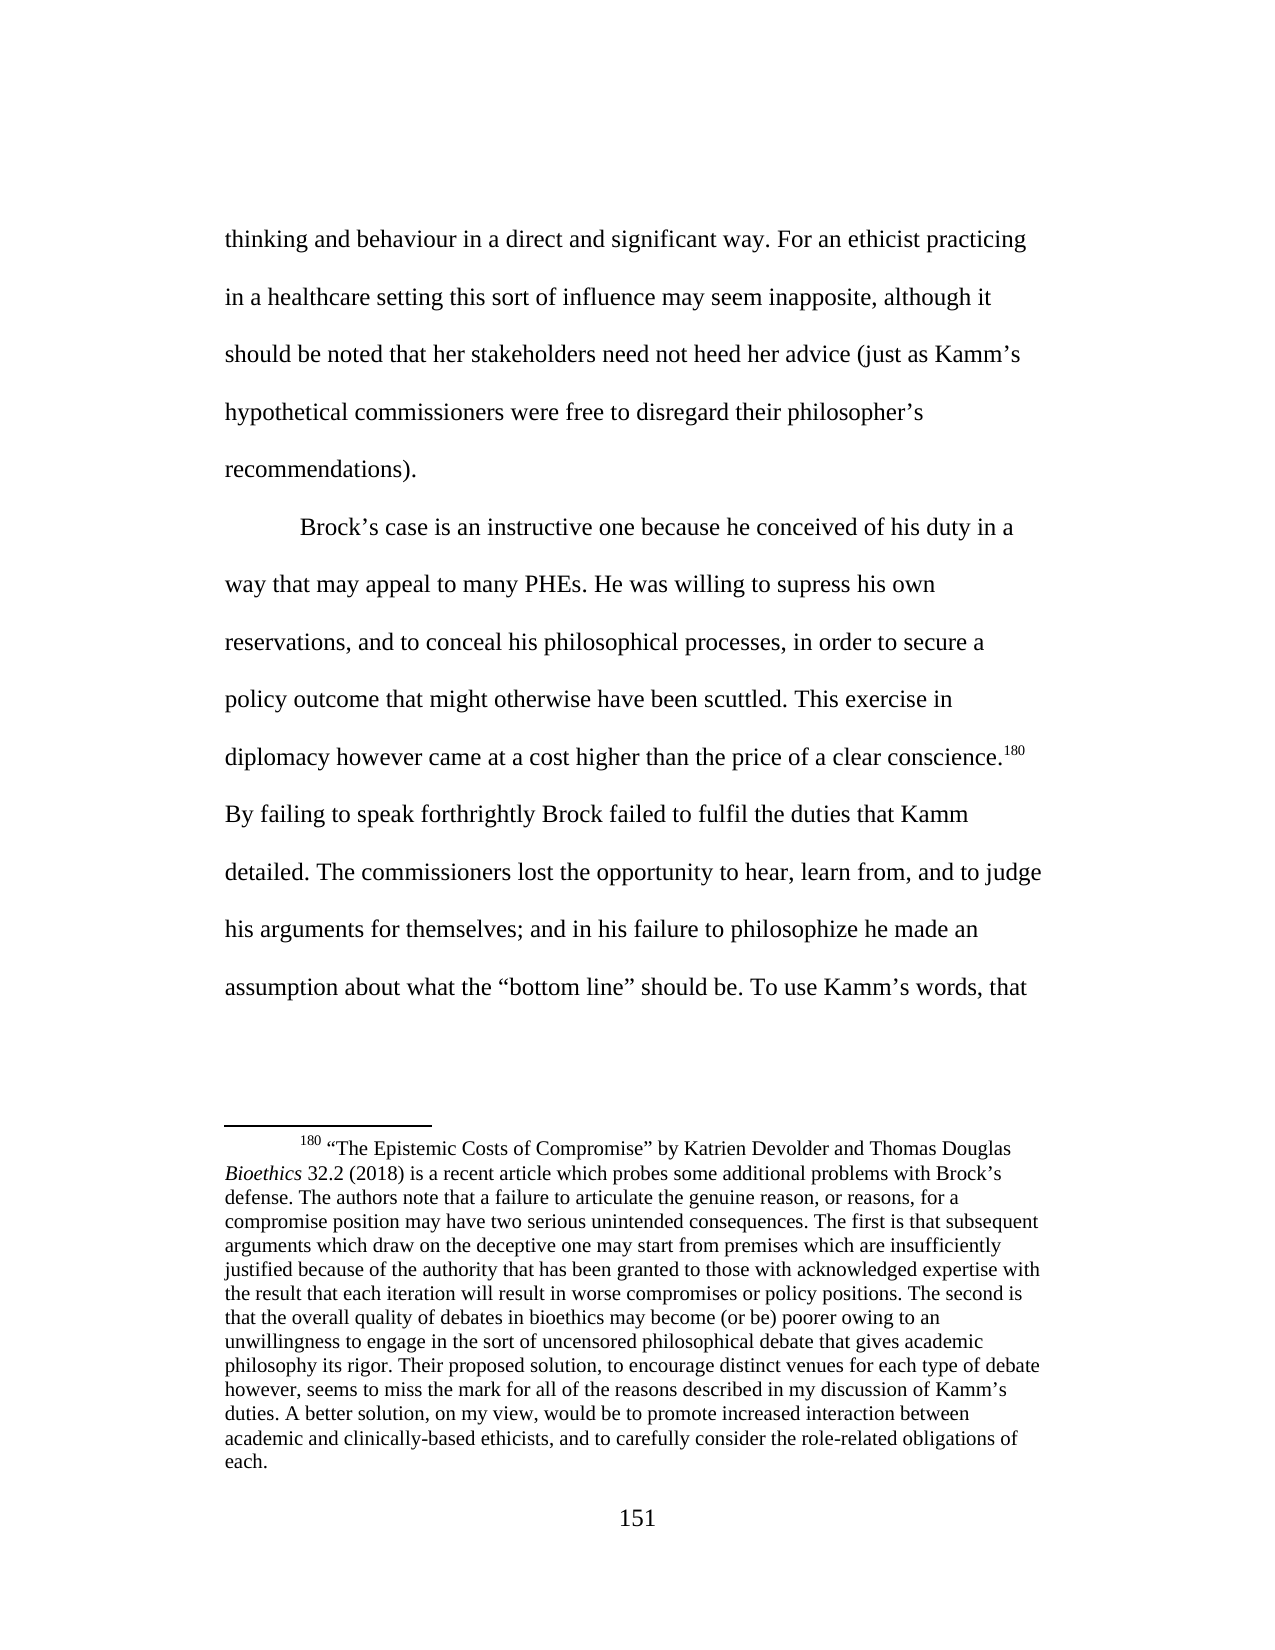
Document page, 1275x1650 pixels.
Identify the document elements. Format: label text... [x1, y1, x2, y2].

text Brock’s case is an instructive one because he conceived of his duty in a way that may appeal to many PHEs. He was willing to supress his own reservations, and to conceal his philosophical processes, in order to secure a policy outcome that might otherwise have been scuttled. This exercise in diplomacy however came at a cost higher than the price of a clear conscience. By failing to speak forthrightly Brock failed to fulfil the duties that Kamm detailed. The commissioners lost the opportunity to hear, learn from, and to judge his arguments for themselves; and in his failure to philosophize he made an assumption about what the “bottom line” should be. To use Kamm’s words, that bottom line was not determined via “reflection and reason giving” but by “merely voting and compromising.” [224, 512, 1051, 1001]
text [224, 224, 1051, 483]
